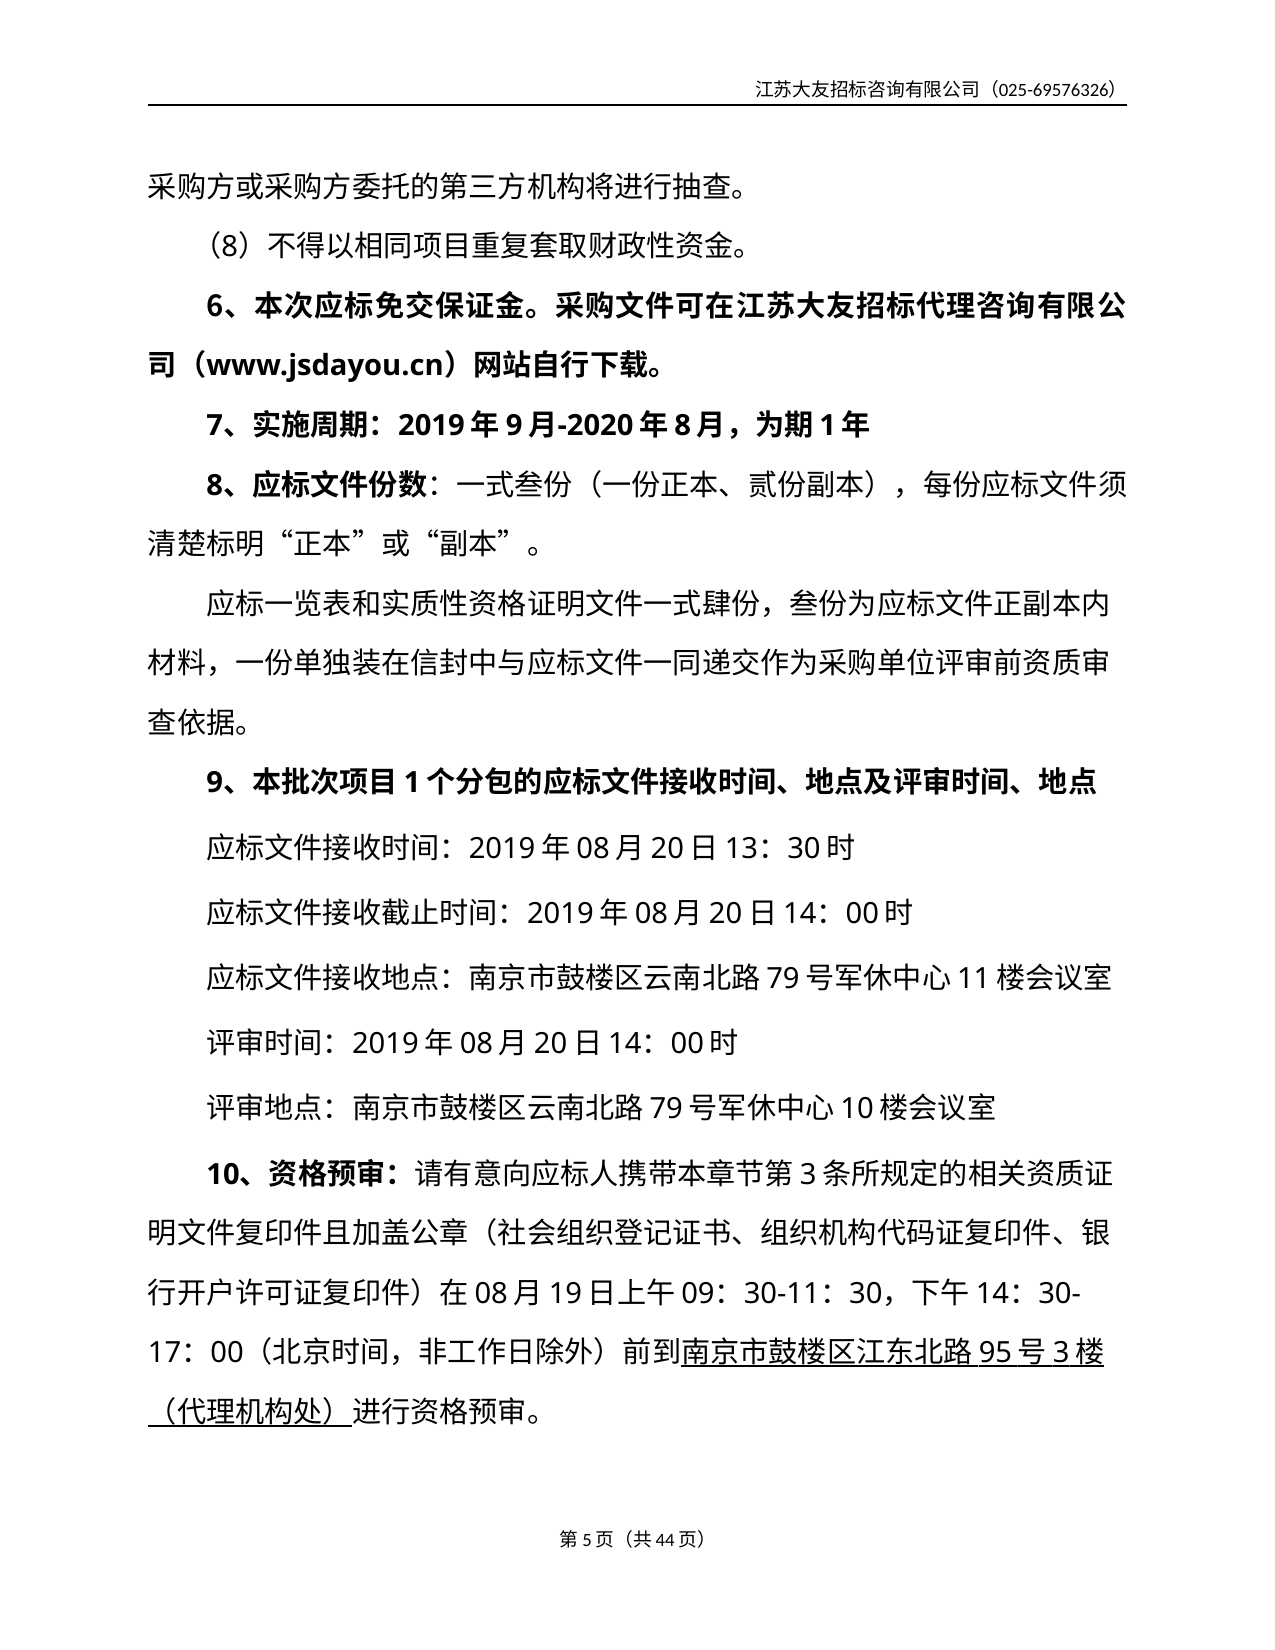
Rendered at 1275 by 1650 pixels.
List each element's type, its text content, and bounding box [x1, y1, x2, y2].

text 9、本批次项目1个分包的应标文件接收时间、地点及评审时间、地点 [148, 751, 1127, 810]
text 应标文件接收地点：南京市鼓楼区云南北路79号军休中心11楼会议室 [148, 946, 1127, 1006]
text （8）不得以相同项目重复套取财政性资金。 [148, 214, 1127, 274]
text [148, 155, 1127, 214]
text 8、应标文件份数：一式叁份（一份正本、贰份副本），每份应标文件须清楚标明“正本”或“副本”。 [148, 453, 1127, 572]
text 应标文件接收截止时间：2019年08月20日14：00时 [148, 881, 1127, 941]
text 应标文件接收时间：2019年08月20日13：30时 [148, 816, 1127, 875]
text 评审时间：2019年08月20日14：00时 [148, 1011, 1127, 1071]
text 6、本次应标免交保证金。采购文件可在江苏大友招标代理咨询有限公司（www.jsdayou.cn）网站自行下载。 [148, 274, 1127, 393]
text 应标一览表和实质性资格证明文件一式肆份，叁份为应标文件正副本内材料，一份单独装在信封中与应标文件一同递交作为采购单位评审前资质审查依据。 [148, 572, 1127, 751]
text 评审地点：南京市鼓楼区云南北路79号军休中心10楼会议室 [148, 1077, 1127, 1136]
text 10、资格预审：请有意向应标人携带本章节第3条所规定的相关资质证明文件复印件且加盖公章（社会组织登记证书、组织机构代码证复印件、银行开户许可证复印件）在08月19日上午09：30-11：30，下午14：30-17：00（北京时间，非工作日除外）前到南京市鼓楼区江东北路95号3楼（代理机构处）进行资格预审。 [148, 1142, 1127, 1440]
text 7、实施周期：2019年9月-2020年8月，为期1年 [148, 393, 1127, 453]
